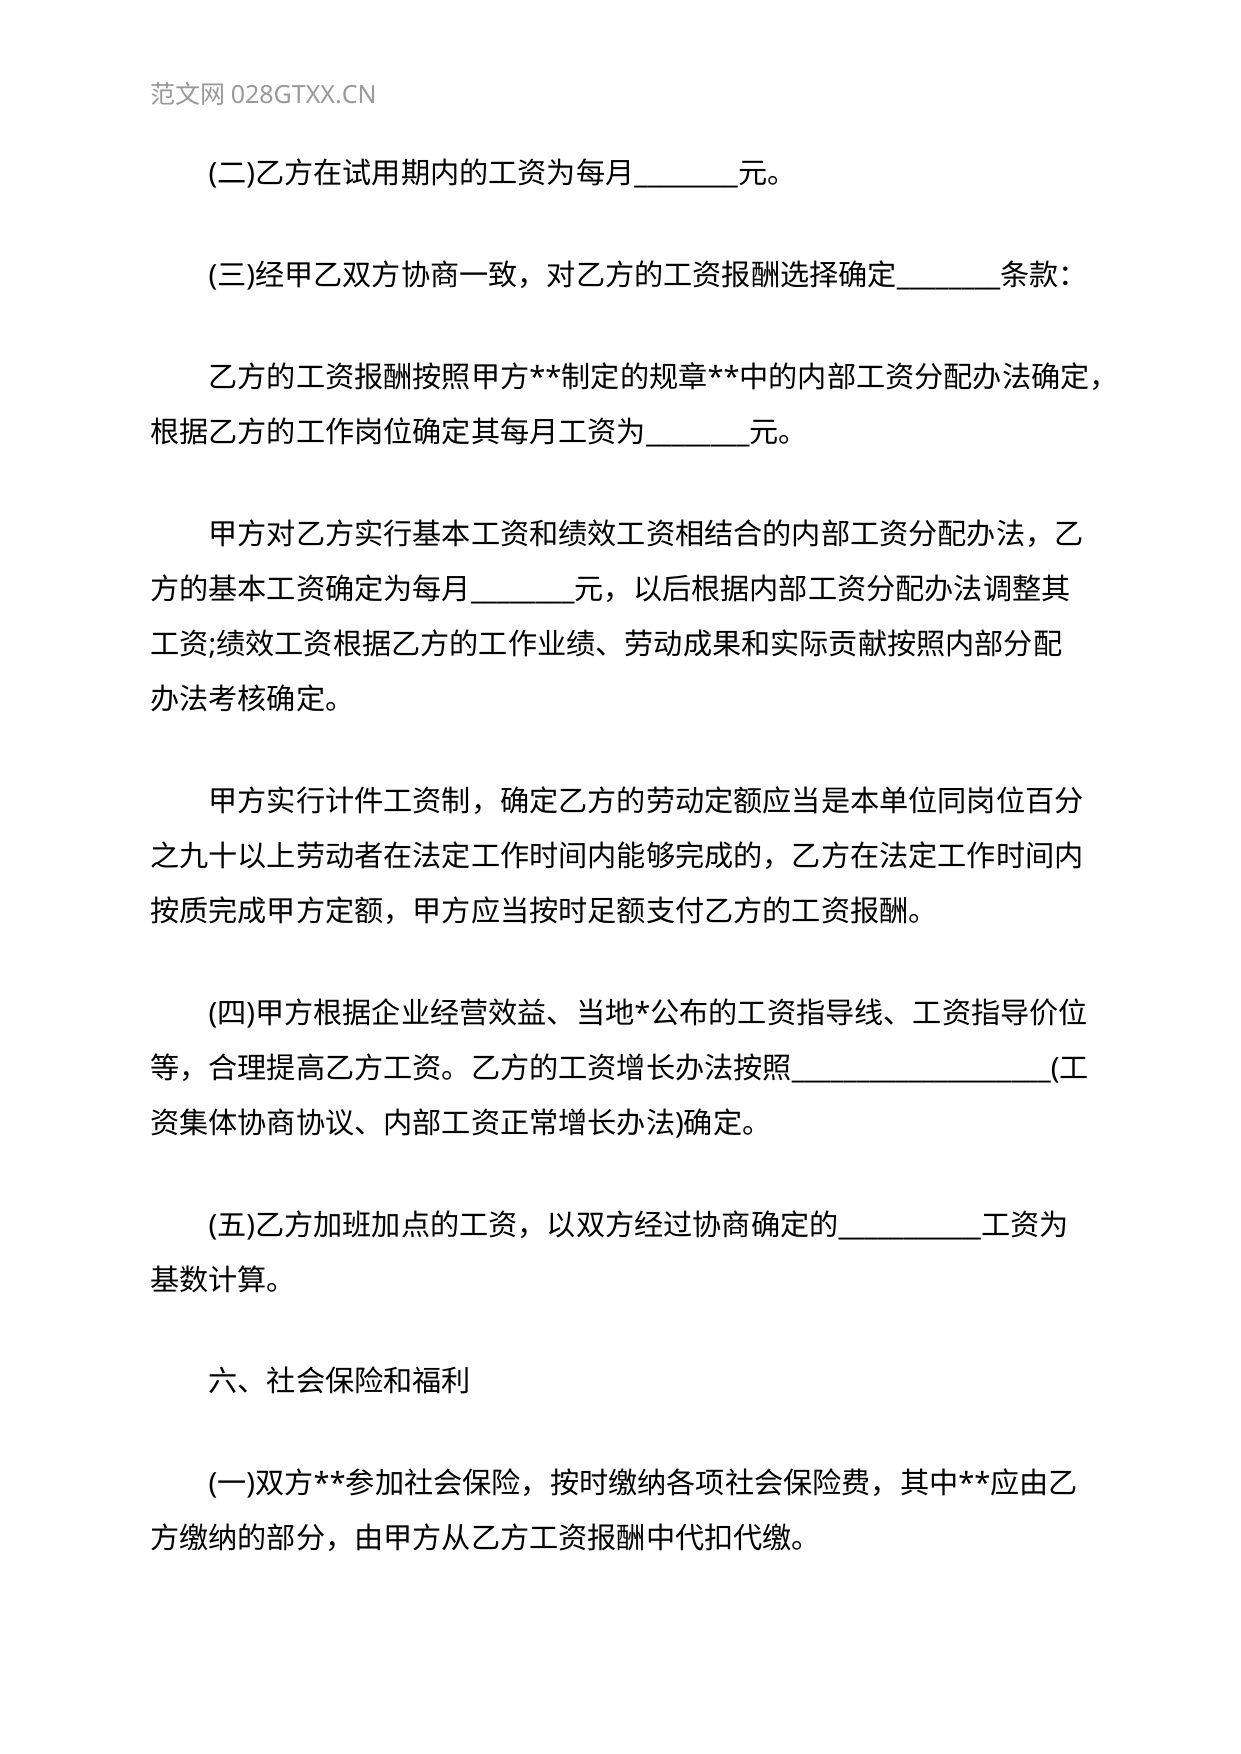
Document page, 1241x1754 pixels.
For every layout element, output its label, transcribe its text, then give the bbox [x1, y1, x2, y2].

text 乙方的工资报酬按照甲方**制定的规章**中的内部工资分配办法确定，根据乙方的工作岗位确定其每月工资为________元。 [150, 354, 1090, 451]
text 甲方实行计件工资制，确定乙方的劳动定额应当是本单位同岗位百分之九十以上劳动者在法定工作时间内能够完成的，乙方在法定工作时间内按质完成甲方定额，甲方应当按时足额支付乙方的工资报酬。 [150, 778, 1090, 930]
text (四)甲方根据企业经营效益、当地*公布的工资指导线、工资指导价位等，合理提高乙方工资。乙方的工资增长办法按照____________________(工资集体协商协议、内部工资正常增长办法)确定。 [150, 989, 1090, 1142]
text (一)双方**参加社会保险，按时缴纳各项社会保险费，其中**应由乙方缴纳的部分，由甲方从乙方工资报酬中代扣代缴。 [150, 1460, 1090, 1557]
text (五)乙方加班加点的工资，以双方经过协商确定的___________工资为基数计算。 [150, 1201, 1090, 1298]
text 六、社会保险和福利 [150, 1358, 1090, 1400]
text 甲方对乙方实行基本工资和绩效工资相结合的内部工资分配办法，乙方的基本工资确定为每月________元，以后根据内部工资分配办法调整其工资;绩效工资根据乙方的工作业绩、劳动成果和实际贡献按照内部分配办法考核确定。 [150, 511, 1090, 718]
text (三)经甲乙双方协商一致，对乙方的工资报酬选择确定________条款： [150, 252, 1090, 294]
text (二)乙方在试用期内的工资为每月________元。 [150, 150, 1090, 192]
